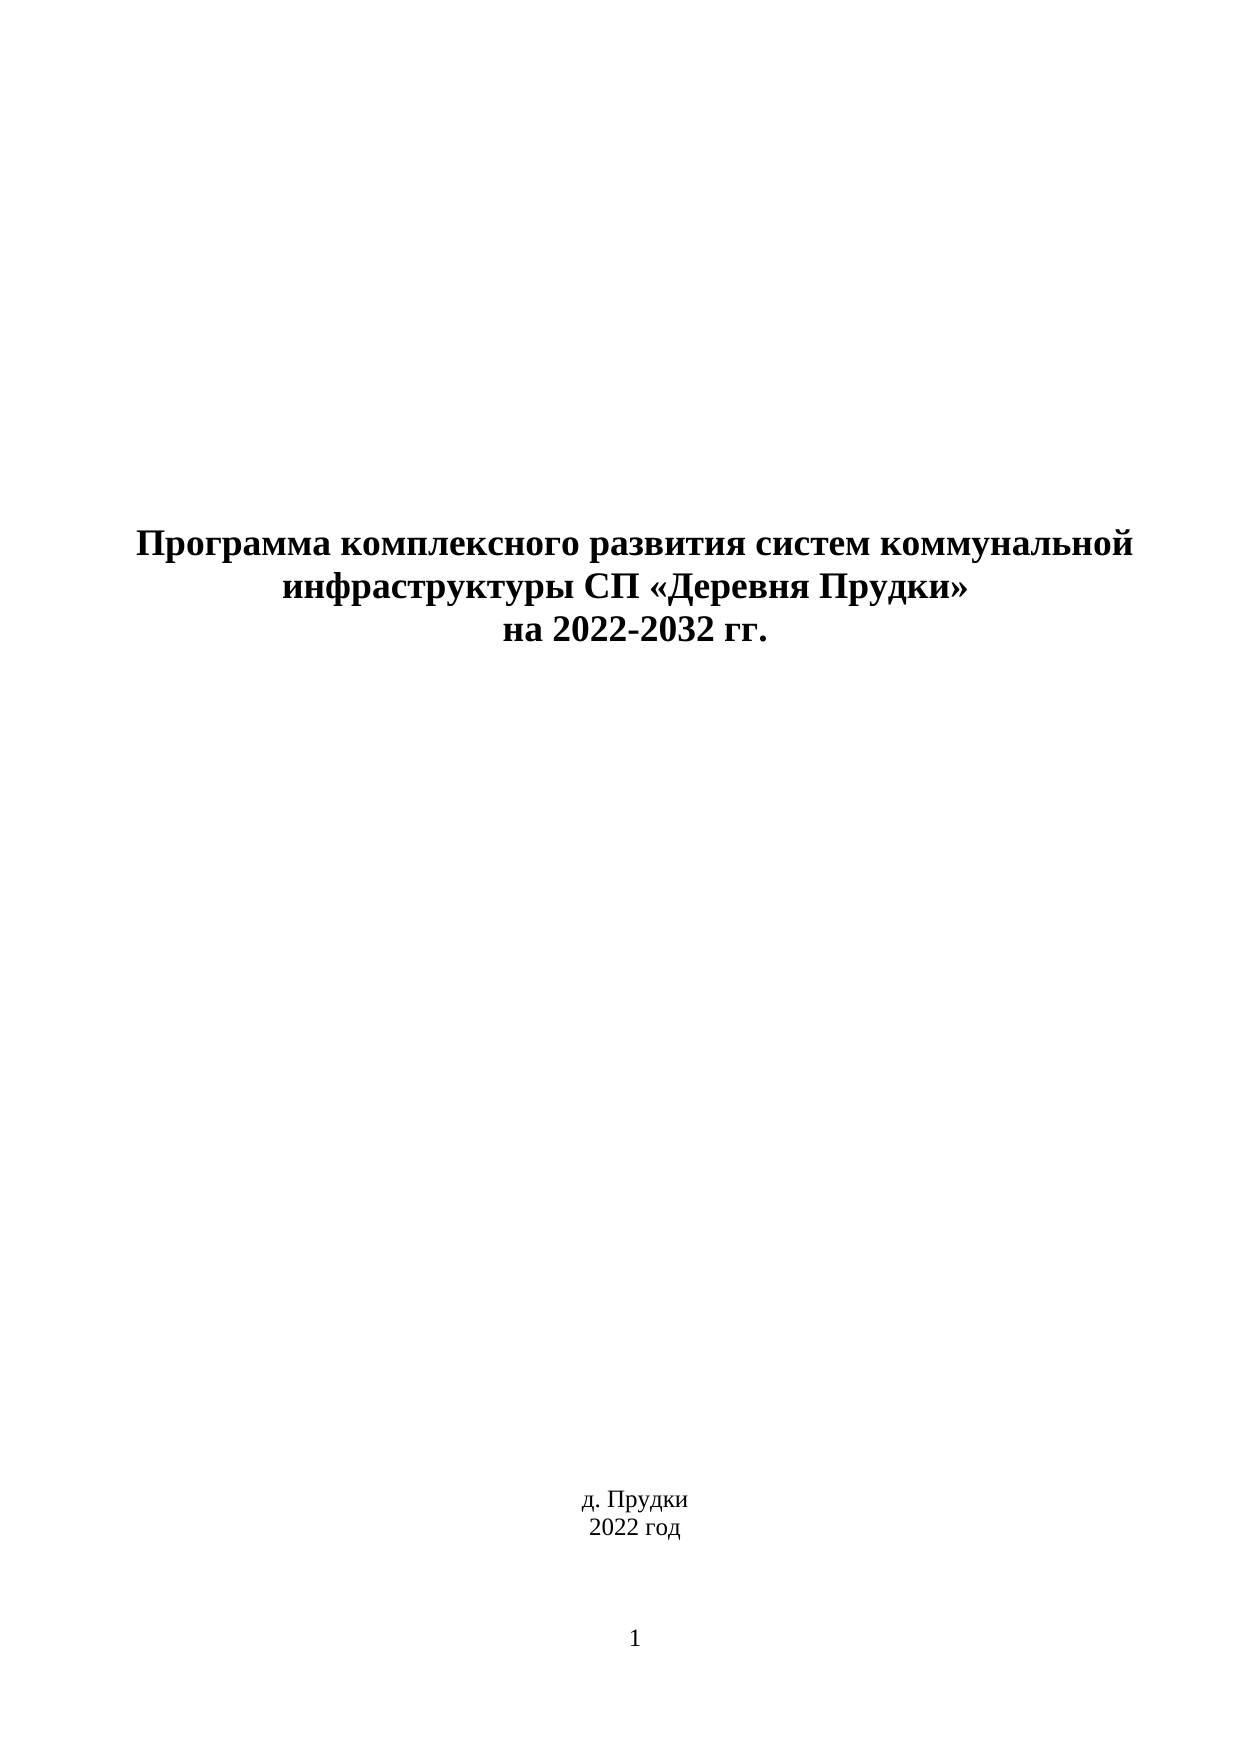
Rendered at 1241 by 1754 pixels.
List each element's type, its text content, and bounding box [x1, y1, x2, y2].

title д. Прудки [118, 1484, 1152, 1512]
title 2022 год [118, 1512, 1152, 1541]
text Программа комплексного развития систем коммунальной инфраструктуры СП «Деревня Прудки» на 2022-2032 гг. [118, 521, 1152, 650]
